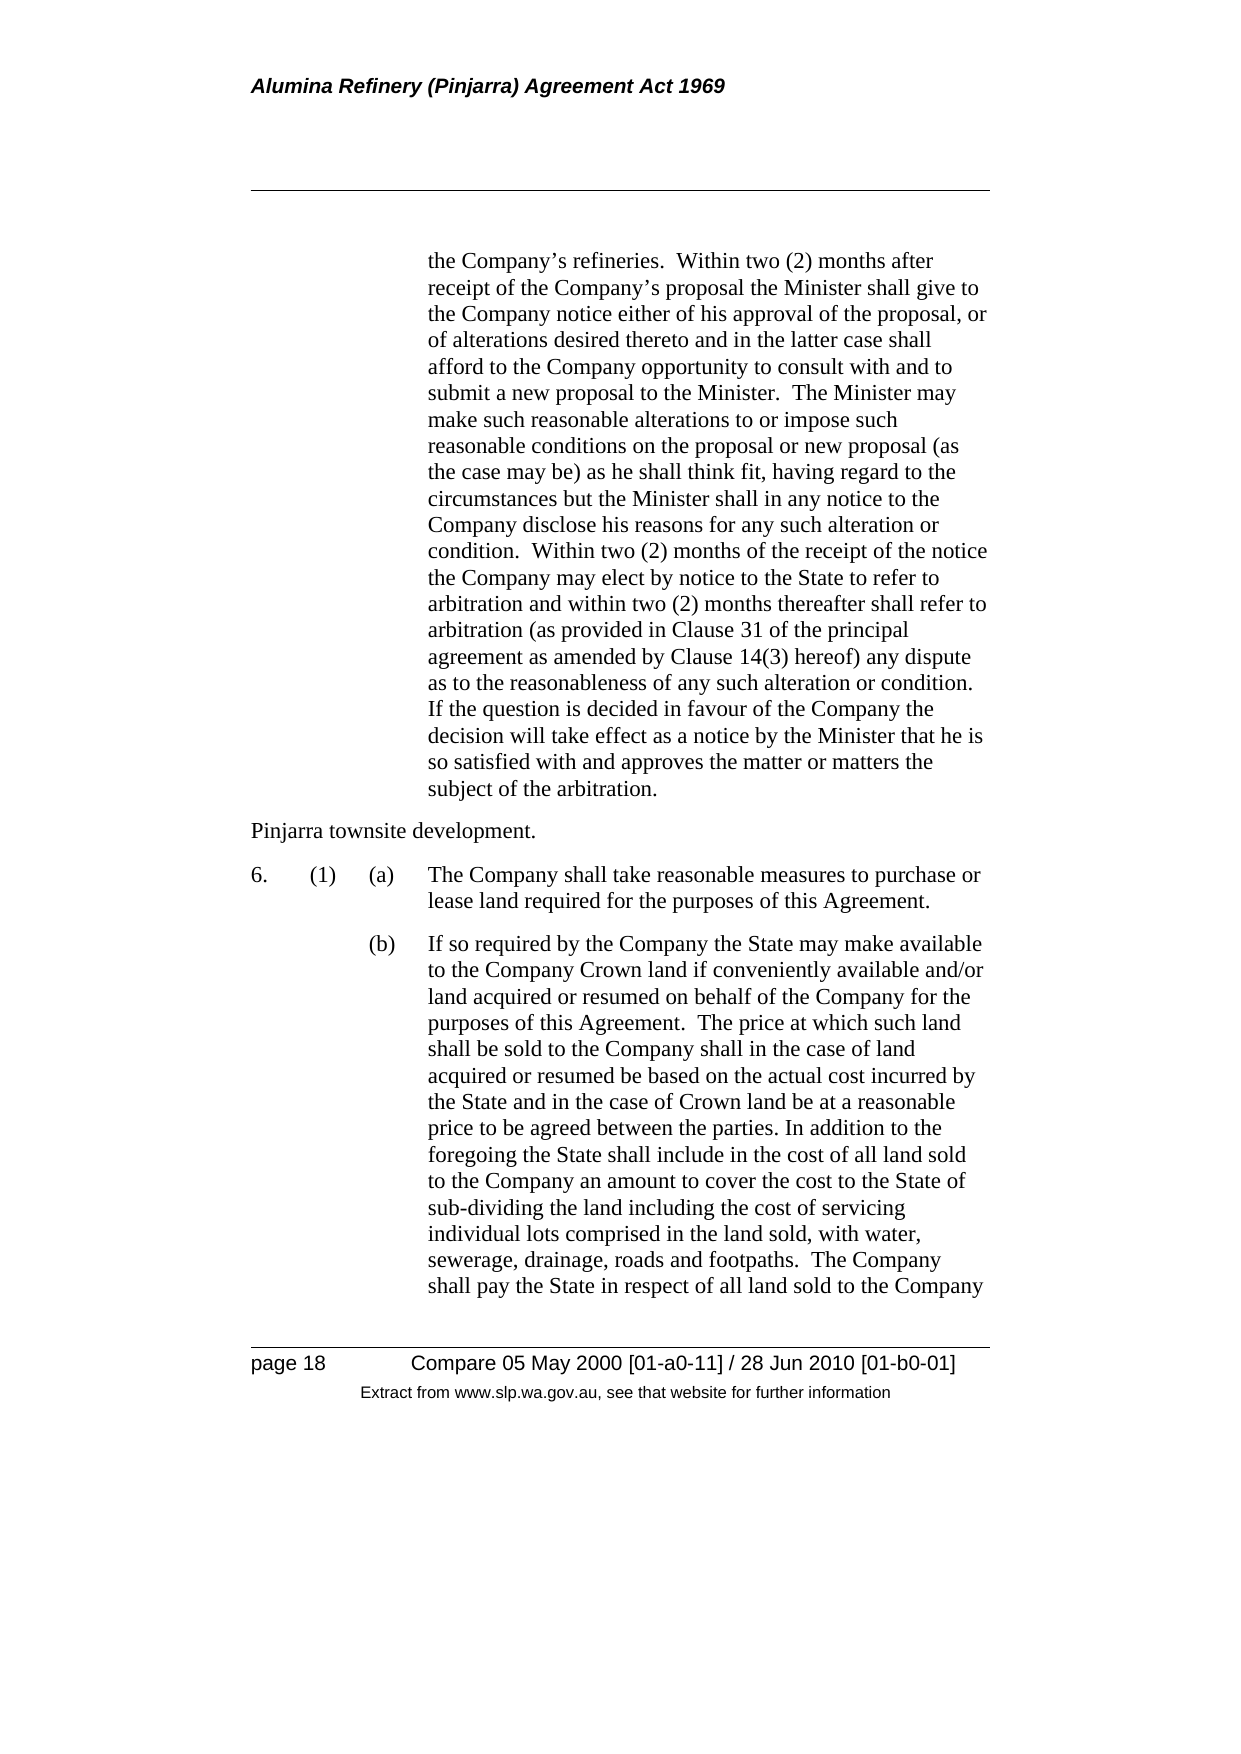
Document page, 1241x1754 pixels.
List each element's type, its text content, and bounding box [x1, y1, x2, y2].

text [251, 247, 990, 801]
text Pinjarra townsite development. [251, 818, 990, 844]
text 6. (1) (a) The Company shall take reasonable measures to purchase or lease land required for the purposes of this Agreement. [251, 861, 990, 913]
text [251, 930, 990, 1299]
